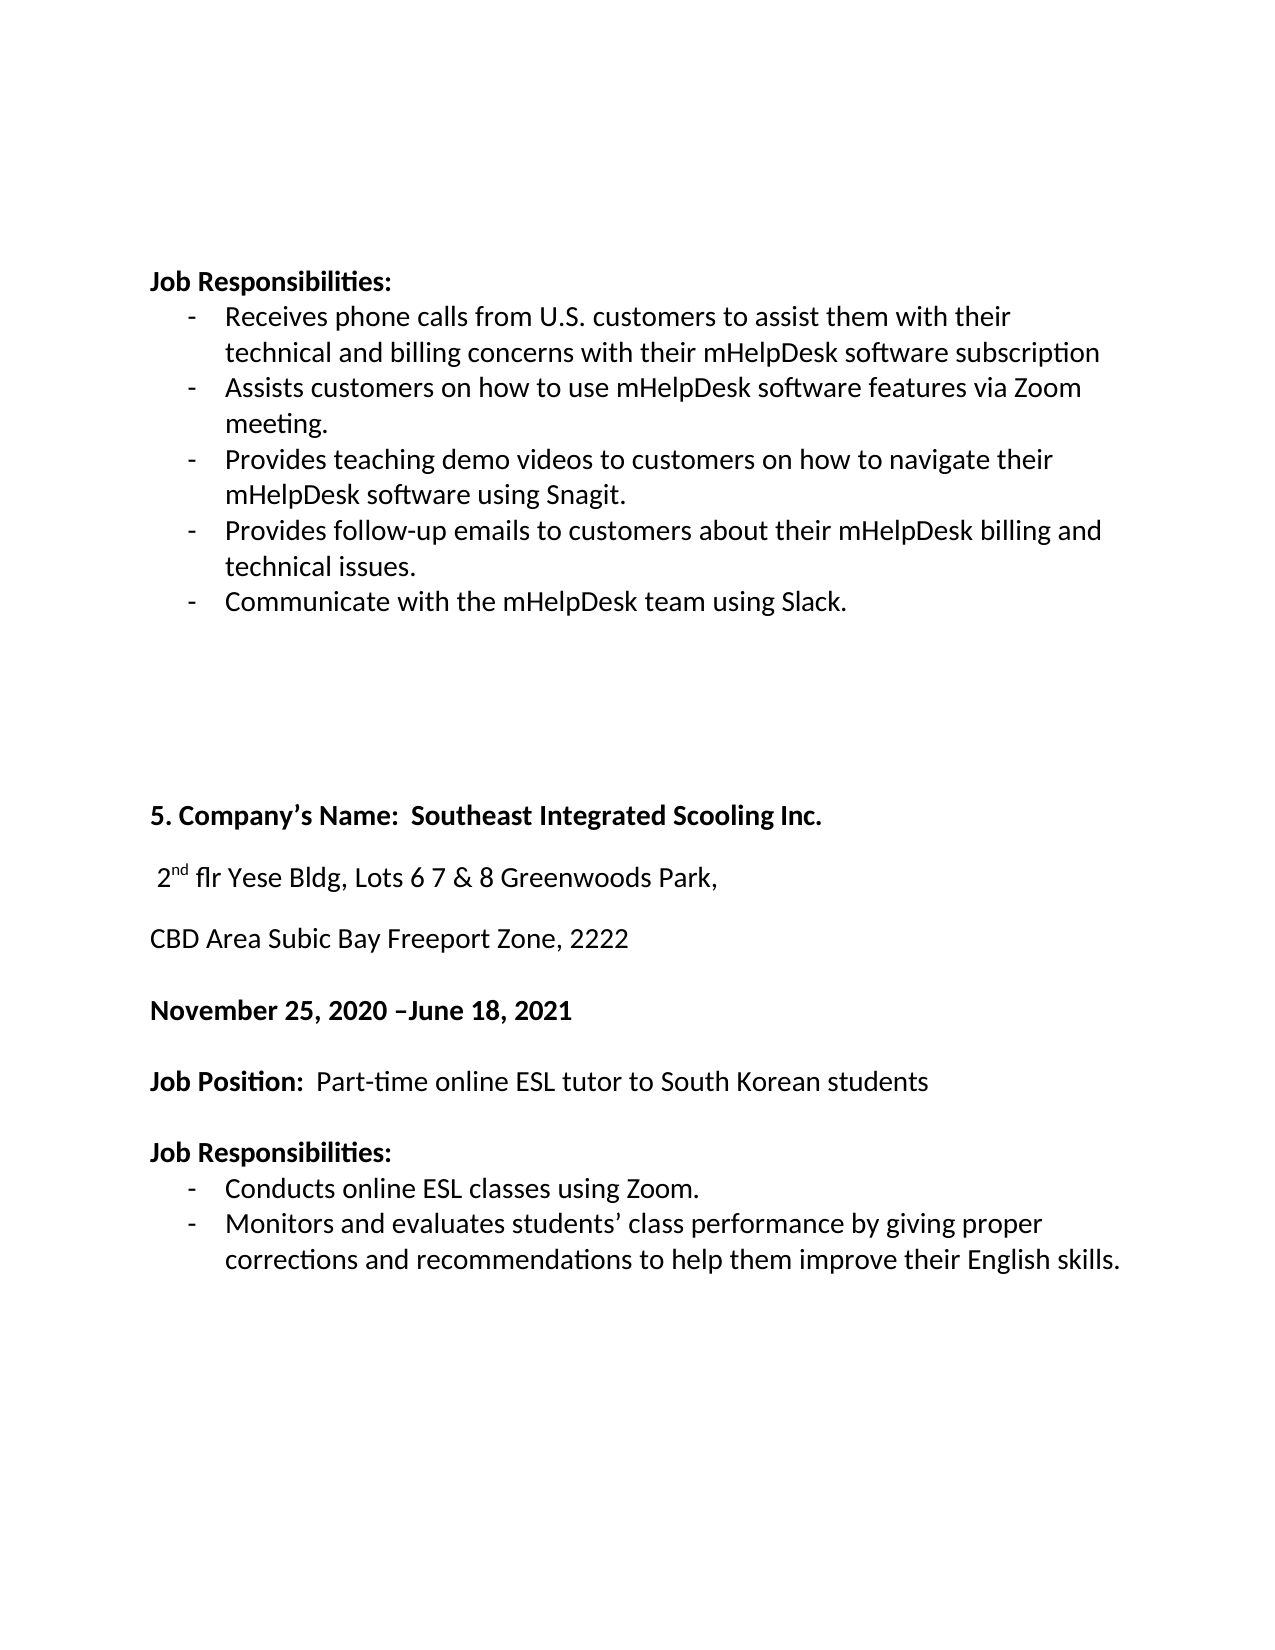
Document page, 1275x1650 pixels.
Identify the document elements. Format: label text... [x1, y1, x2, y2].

list Monitors and evaluates students’ class performance by giving proper corrections and recommendations to help them improve their English skills. [187, 1206, 1121, 1277]
list Assists customers on how to use mHelpDesk software features via Zoom meeting. [187, 369, 1083, 441]
list Provides follow-up emails to customers about their mHelpDesk billing and technical issues. [187, 512, 1102, 583]
list Communicate with the mHelpDesk team using Slack. [187, 583, 1175, 619]
subtitle Job Responsibilities: [150, 1134, 1175, 1170]
list Provides teaching demo videos to customers on how to navigate their mHelpDesk software using Snagit. [187, 441, 1053, 512]
subtitle Company’s Name: Southeast Integrated Scooling Inc. [150, 797, 1175, 833]
list Receives phone calls from U.S. customers to assist them with their technical and billing concerns with their mHelpDesk software subscription [187, 298, 1124, 369]
text Job Position: Part-time online ESL tutor to South Korean students [150, 1063, 1175, 1099]
list Conducts online ESL classes using Zoom. [187, 1170, 1175, 1206]
subtitle Job Responsibilities: [150, 263, 1175, 298]
text 2nd flr Yese Bldg, Lots 6 7 & 8 Greenwoods Park, CBD Area Subic Bay Freeport Zone, 2222 [150, 859, 763, 956]
subtitle November 25, 2020 –June 18, 2021 [150, 992, 1175, 1027]
